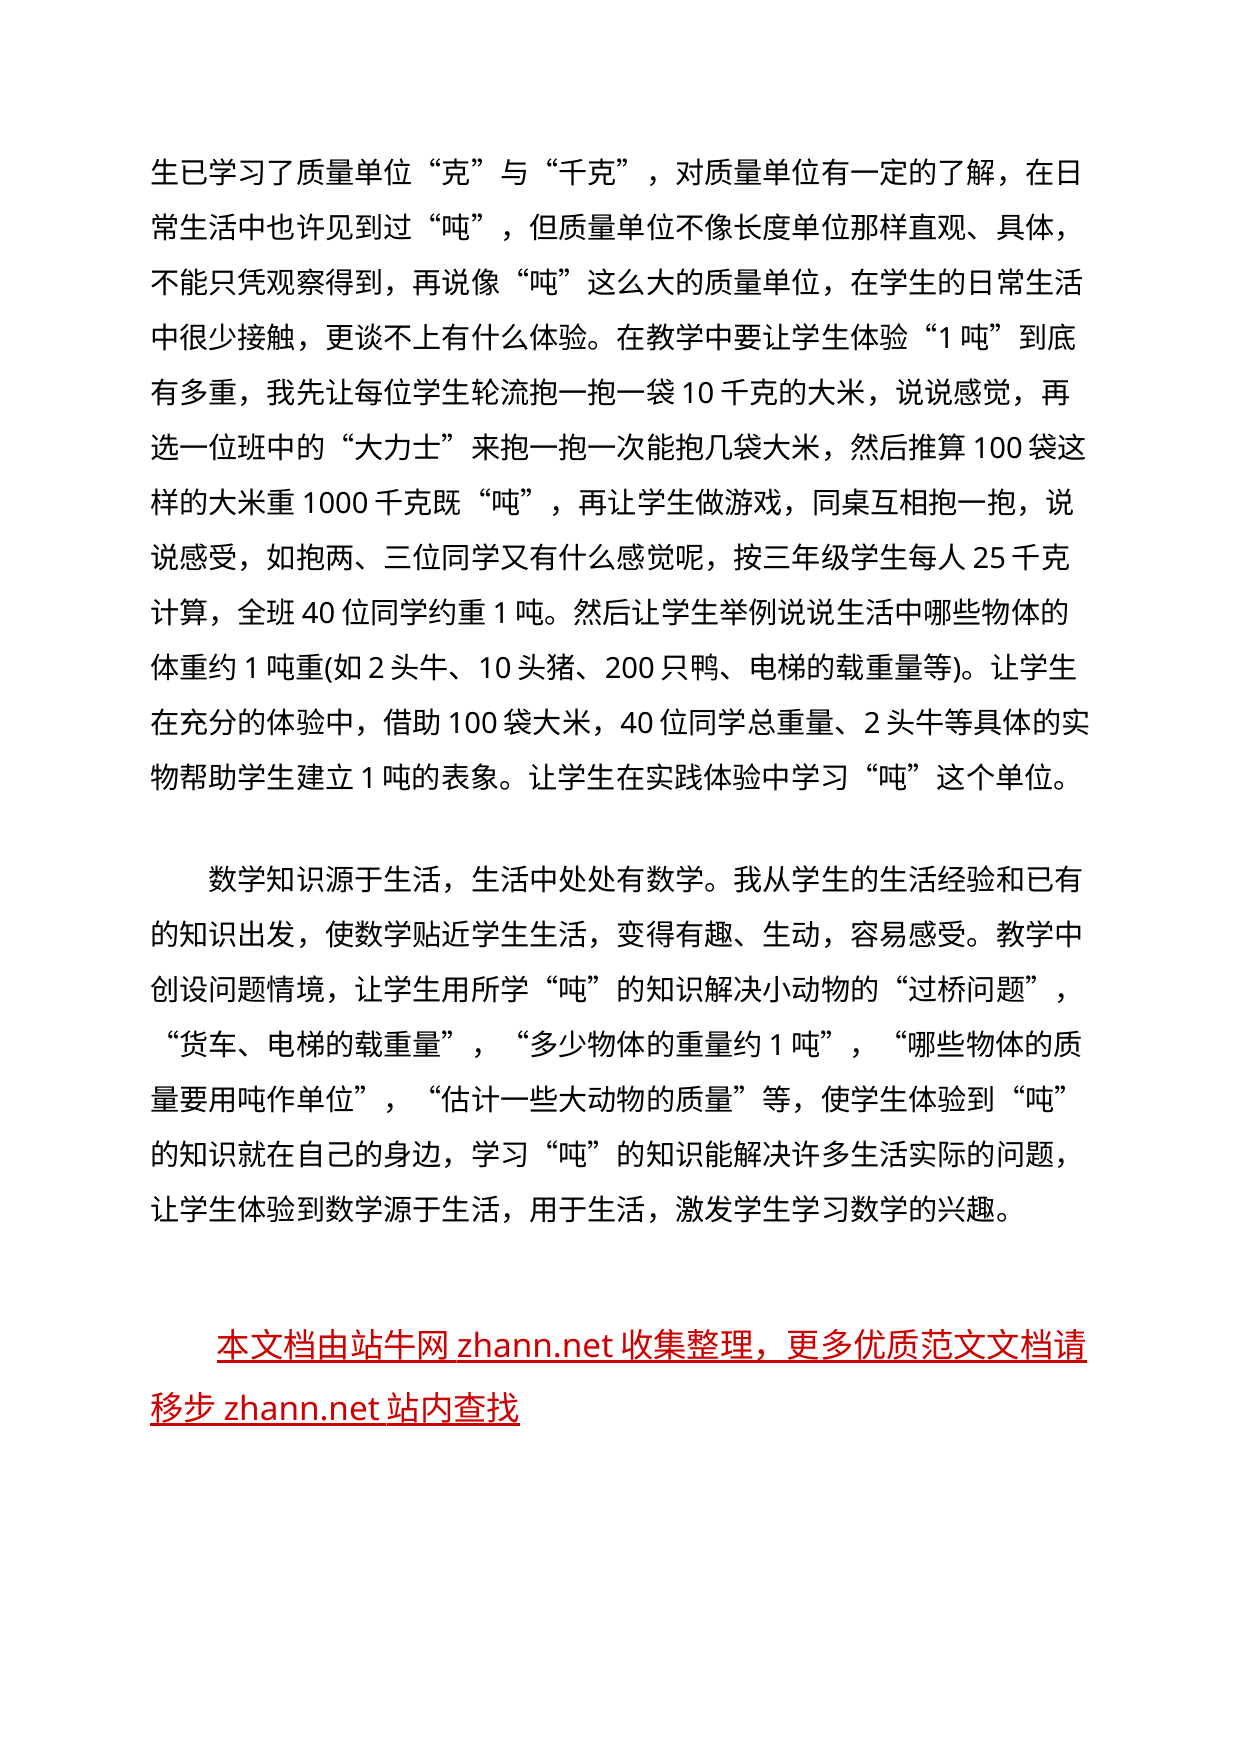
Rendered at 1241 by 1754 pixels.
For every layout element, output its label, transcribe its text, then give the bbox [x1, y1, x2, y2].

text 本文档由站牛网zhann.net收集整理，更多优质范文文档请移步zhann.net站内查找 [150, 1319, 1090, 1430]
text 数学知识源于生活，生活中处处有数学。我从学生的生活经验和已有的知识出发，使数学贴近学生生活，变得有趣、生动，容易感受。教学中创设问题情境，让学生用所学“吨”的知识解决小动物的“过桥问题”，“货车、电梯的载重量”，“多少物体的重量约1吨”，“哪些物体的质量要用吨作单位”，“估计一些大动物的质量”等，使学生体验到“吨”的知识就在自己的身边，学习“吨”的知识能解决许多生活实际的问题，让学生体验到数学源于生活，用于生活，激发学生学习数学的兴趣。 [150, 857, 1090, 1228]
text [150, 150, 1090, 797]
